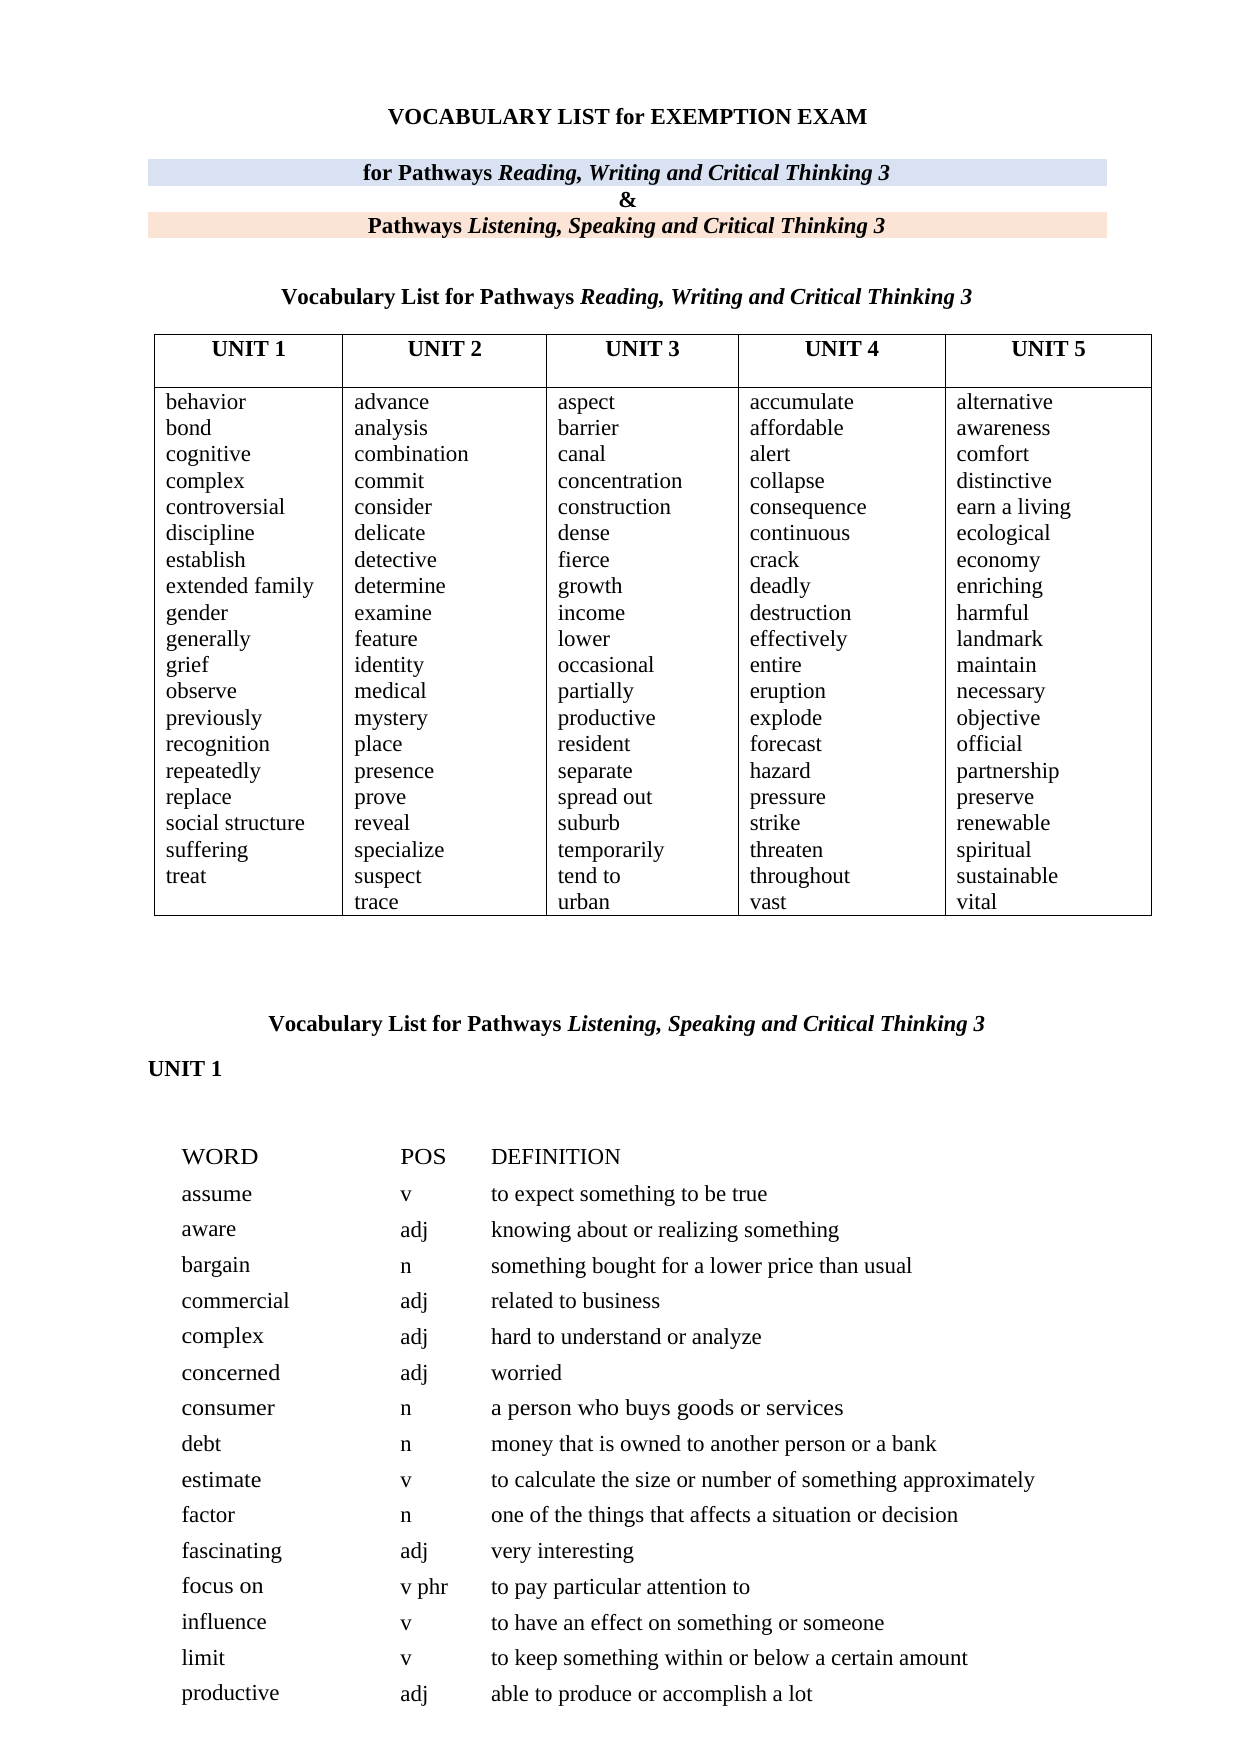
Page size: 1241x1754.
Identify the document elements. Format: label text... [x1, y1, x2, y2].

table_cell related to business [469, 1285, 1060, 1321]
table_cell accumulate affordable alert collapse consequence continuous crack deadly destruction effectively entire eruption explode forecast hazard pressure strike threaten throughout vast [739, 388, 945, 915]
table_cell estimate [161, 1464, 356, 1499]
table_cell hard to understand or analyze [469, 1321, 1060, 1356]
text UNIT 1 [148, 1055, 1107, 1081]
table_cell adj [356, 1356, 468, 1392]
text Vocabulary List for Pathways Reading, Writing and Critical Thinking 3 [148, 283, 1107, 309]
table_cell debt [161, 1428, 356, 1463]
table_cell fascinating [161, 1535, 356, 1570]
text Vocabulary List for Pathways Listening, Speaking and Critical Thinking 3 [148, 1009, 1107, 1036]
table_cell to calculate the size or number of something approximately [469, 1464, 1060, 1499]
table_cell to pay particular attention to [469, 1570, 1060, 1606]
table_cell v [356, 1464, 468, 1499]
table_cell adj [356, 1285, 468, 1321]
table_cell v phr [356, 1570, 468, 1606]
table_cell very interesting [469, 1535, 1060, 1570]
table_cell assume [161, 1175, 356, 1213]
table_cell to expect something to be true [469, 1175, 1060, 1213]
table_header UNIT 4 [739, 335, 945, 387]
table_cell alternative awareness comfort distinctive earn a living ecological economy enriching harmful landmark maintain necessary objective official partnership preserve renewable spiritual sustainable vital [946, 388, 1151, 915]
table_cell one of the things that affects a situation or decision [469, 1499, 1060, 1535]
text Pathways Listening, Speaking and Critical Thinking 3 [148, 212, 1107, 238]
table_header POS [356, 1145, 468, 1175]
table_header UNIT 5 [946, 335, 1151, 387]
table_cell v [356, 1175, 468, 1213]
text & [148, 186, 1107, 212]
table_cell behavior bond cognitive complex controversial discipline establish extended family gender generally grief observe previously recognition repeatedly replace social structure suffering treat [155, 388, 342, 915]
table_cell worried [469, 1356, 1060, 1392]
table_header UNIT 3 [547, 335, 738, 387]
table_cell productive [161, 1678, 356, 1713]
table_cell v [356, 1642, 468, 1677]
table_cell to keep something within or below a certain amount [469, 1642, 1060, 1677]
table_cell n [356, 1392, 468, 1428]
table_cell adj [356, 1321, 468, 1356]
table_cell focus on [161, 1570, 356, 1606]
table_cell to have an effect on something or someone [469, 1606, 1060, 1642]
table_header UNIT 2 [343, 335, 546, 387]
table_header UNIT 1 [155, 335, 342, 387]
table_cell knowing about or realizing something [469, 1214, 1060, 1249]
table_header WORD [161, 1145, 356, 1175]
table_cell v [356, 1606, 468, 1642]
table_cell adj [356, 1214, 468, 1249]
table_cell complex [161, 1321, 356, 1356]
table_cell adj [356, 1535, 468, 1570]
table_cell adj [356, 1678, 468, 1713]
table_cell n [356, 1499, 468, 1535]
table_cell consumer [161, 1392, 356, 1428]
table_cell influence [161, 1606, 356, 1642]
table_cell aspect barrier canal concentration construction dense fierce growth income lower occasional partially productive resident separate spread out suburb temporarily tend to urban [547, 388, 738, 915]
table_cell concerned [161, 1356, 356, 1392]
table_cell money that is owned to another person or a bank [469, 1428, 1060, 1463]
table_cell commercial [161, 1285, 356, 1321]
table_cell a person who buys goods or services [469, 1392, 1060, 1428]
table_cell advance analysis combination commit consider delicate detective determine examine feature identity medical mystery place presence prove reveal specialize suspect trace [343, 388, 546, 915]
text for Pathways Reading, Writing and Critical Thinking 3 [148, 159, 1107, 186]
table_cell bargain [161, 1249, 356, 1285]
table_cell able to produce or accomplish a lot [469, 1678, 1060, 1713]
table_cell limit [161, 1642, 356, 1677]
table_cell n [356, 1249, 468, 1285]
text VOCABULARY LIST for EXEMPTION EXAM [148, 103, 1107, 130]
table_cell aware [161, 1214, 356, 1249]
table_cell factor [161, 1499, 356, 1535]
table_cell something bought for a lower price than usual [469, 1249, 1060, 1285]
table_header DEFINITION [469, 1145, 1060, 1175]
table_cell n [356, 1428, 468, 1463]
